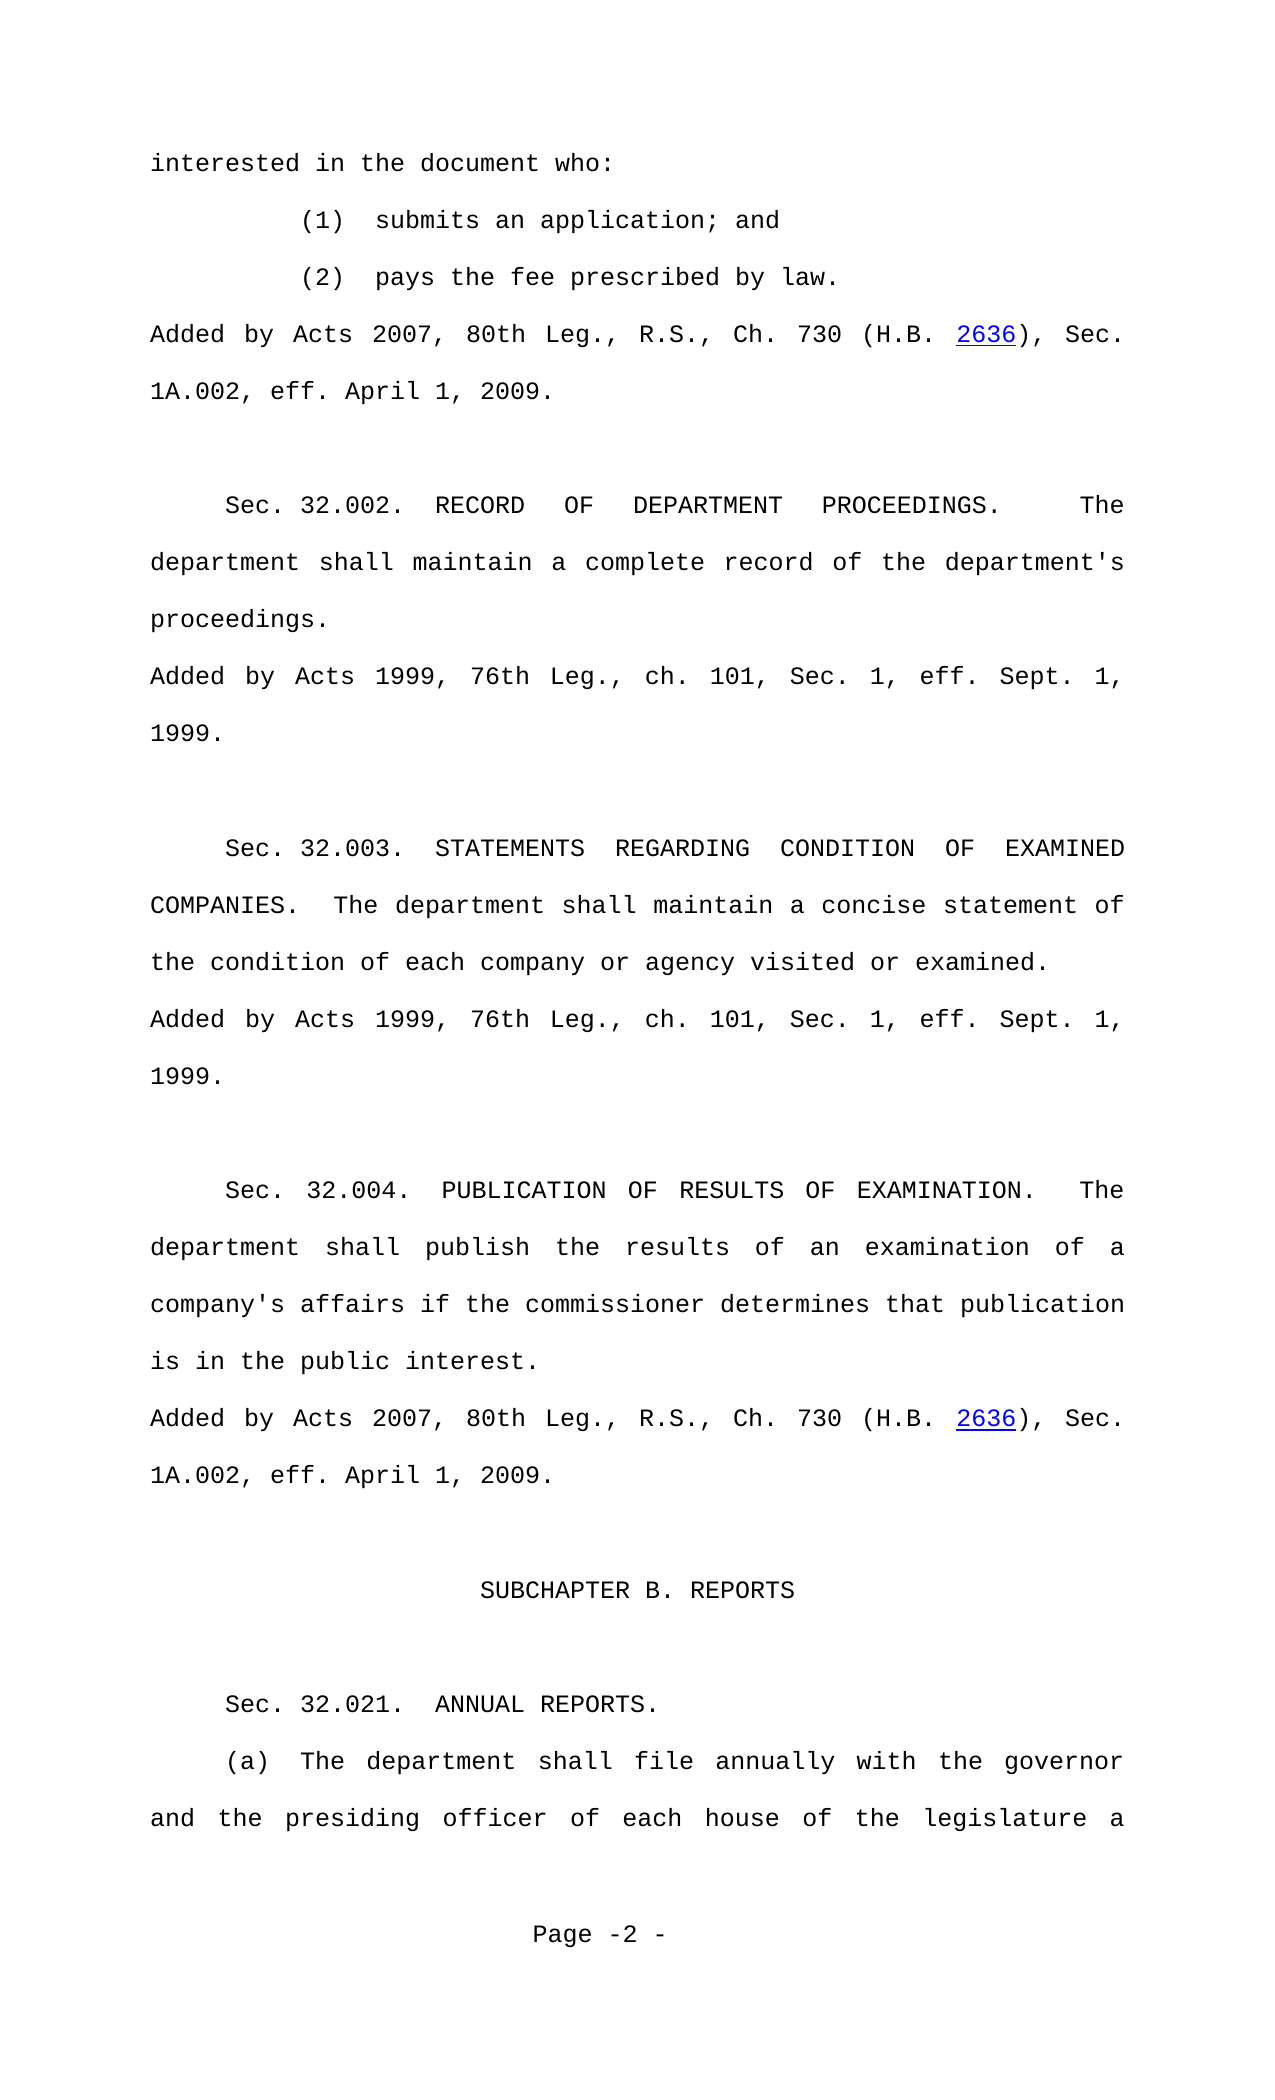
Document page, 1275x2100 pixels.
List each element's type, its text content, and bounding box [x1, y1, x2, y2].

text Added by Acts 1999, 76th Leg., ch. 101, Sec. 1, eff. Sept. 1, 1999. [150, 664, 1125, 749]
text Sec. 32.004. PUBLICATION OF RESULTS OF EXAMINATION. The department shall publish the results of an examination of a company's affairs if the commissioner determines that publication is in the public interest. [150, 1177, 1125, 1377]
text SUBCHAPTER B. REPORTS [150, 1577, 1125, 1606]
text Sec. 32.002. RECORD OF DEPARTMENT PROCEEDINGS. The department shall maintain a complete record of the department's proceedings. [150, 492, 1125, 635]
text (1) submits an application; and [150, 207, 1125, 236]
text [150, 150, 1125, 178]
text (2) pays the fee prescribed by law. [150, 264, 1125, 293]
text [150, 1748, 1125, 1834]
text Sec. 32.003. STATEMENTS REGARDING CONDITION OF EXAMINED COMPANIES. The department shall maintain a concise statement of the condition of each company or agency visited or examined. [150, 835, 1125, 978]
text Added by Acts 2007, 80th Leg., R.S., Ch. 730 (H.B. 2636), Sec. 1A.002, eff. April 1, 2009. [150, 321, 1125, 407]
text Added by Acts 1999, 76th Leg., ch. 101, Sec. 1, eff. Sept. 1, 1999. [150, 1006, 1125, 1092]
text Sec. 32.021. ANNUAL REPORTS. [150, 1691, 1125, 1720]
text Added by Acts 2007, 80th Leg., R.S., Ch. 730 (H.B. 2636), Sec. 1A.002, eff. April 1, 2009. [150, 1406, 1125, 1491]
